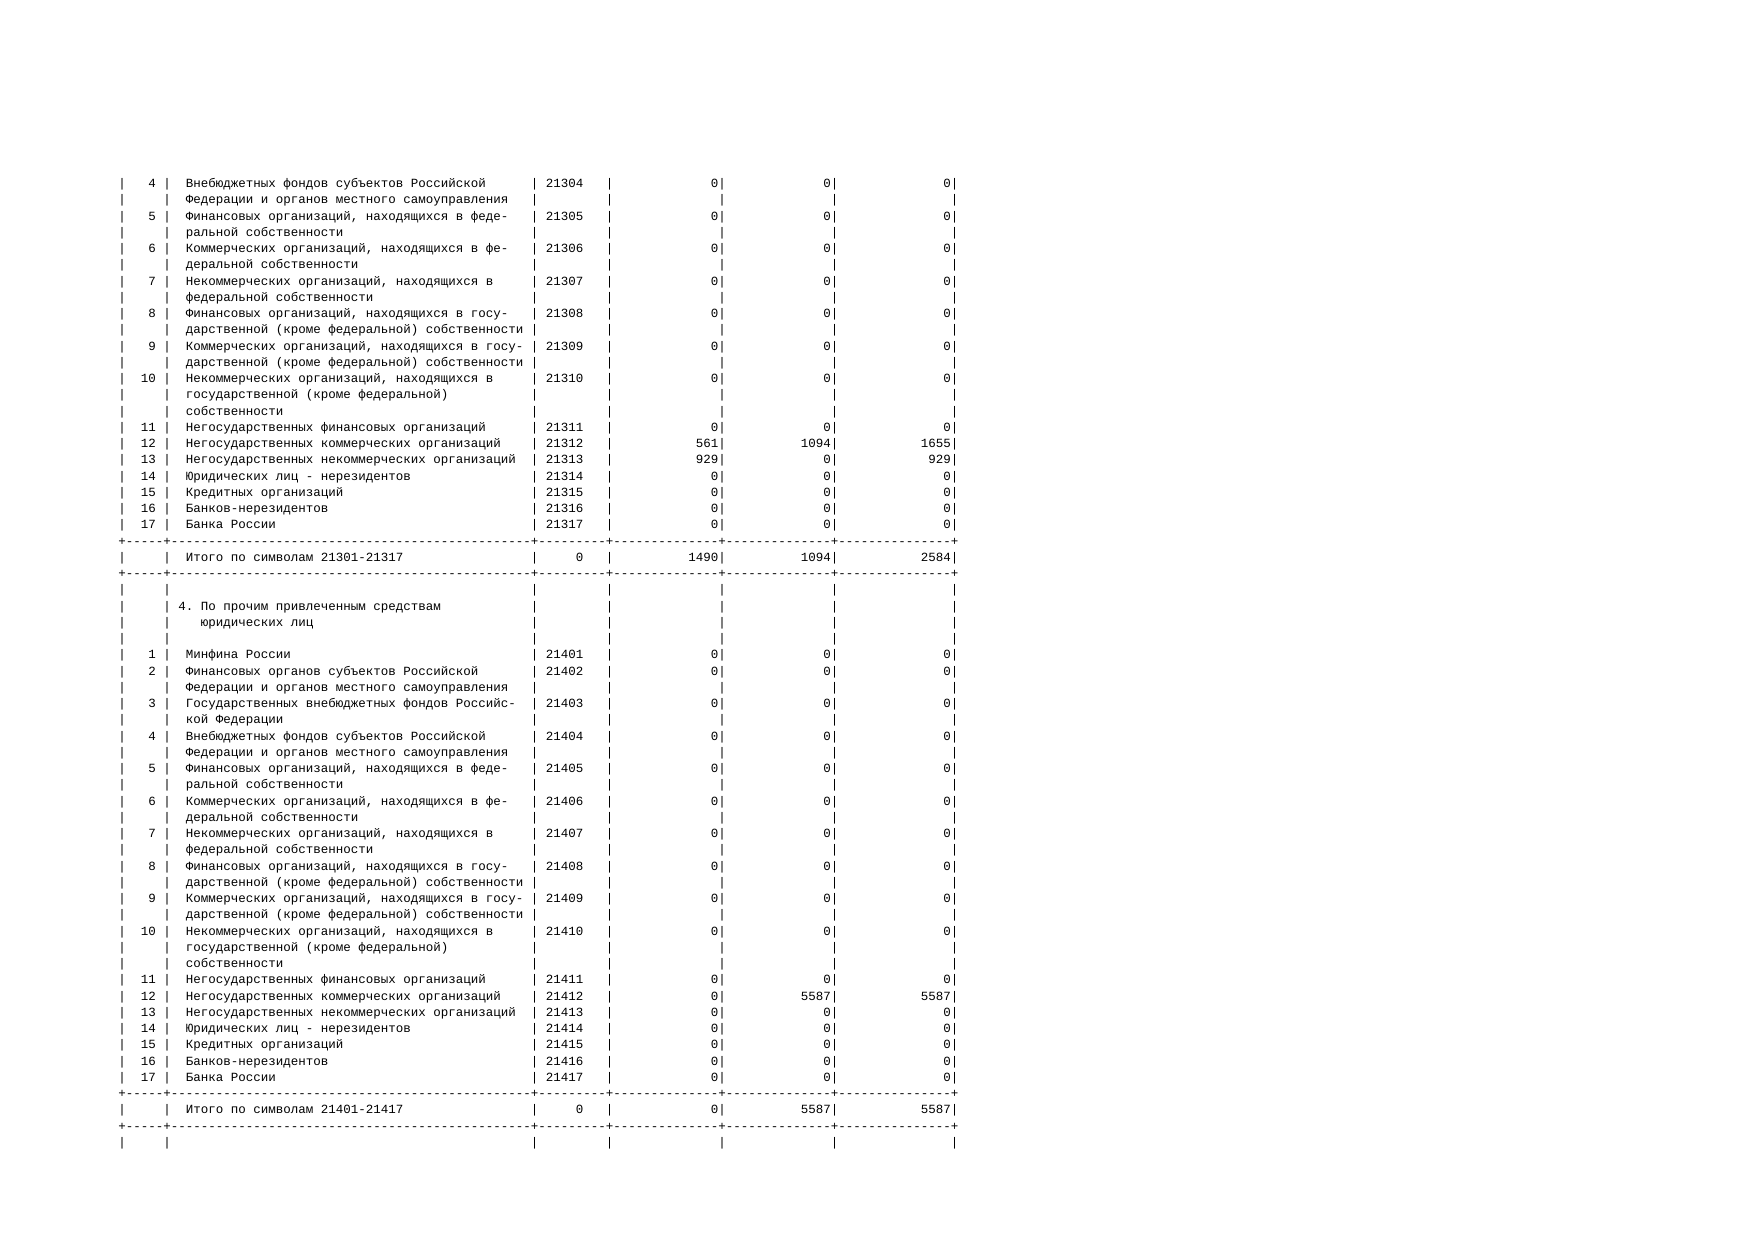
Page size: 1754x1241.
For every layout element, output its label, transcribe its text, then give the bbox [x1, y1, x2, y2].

text | 9 | Коммерческих организаций, находящихся в госу- | 21309 | 0| 0| 0| [118, 340, 1636, 354]
text | | юридических лиц | | | | | [118, 616, 1636, 630]
text | | кой Федерации | | | | | [118, 713, 1636, 728]
text | 14 | Юридических лиц - нерезидентов | 21314 | 0| 0| 0| [118, 470, 1636, 484]
text +-----+------------------------------------------------+---------+--------------+--------------+---------------+ [118, 1087, 1636, 1101]
text | | Федерации и органов местного самоуправления | | | | | [118, 681, 1636, 695]
text | 16 | Банков-нерезидентов | 21316 | 0| 0| 0| [118, 502, 1636, 516]
text | 8 | Финансовых организаций, находящихся в госу- | 21308 | 0| 0| 0| [118, 307, 1636, 321]
text | 17 | Банка России | 21417 | 0| 0| 0| [118, 1071, 1636, 1085]
text | | Федерации и органов местного самоуправления | | | | | [118, 746, 1636, 760]
text | | Итого по символам 21401-21417 | 0 | 0| 5587| 5587| [118, 1103, 1636, 1118]
text | 11 | Негосударственных финансовых организаций | 21411 | 0| 0| 0| [118, 973, 1636, 988]
text | | собственности | | | | | [118, 405, 1636, 419]
text | 17 | Банка России | 21317 | 0| 0| 0| [118, 518, 1636, 533]
text | 12 | Негосударственных коммерческих организаций | 21312 | 561| 1094| 1655| [118, 437, 1636, 451]
text | | дарственной (кроме федеральной) собственности | | | | | [118, 908, 1636, 923]
text +-----+------------------------------------------------+---------+--------------+--------------+---------------+ [118, 1120, 1636, 1134]
text | | государственной (кроме федеральной) | | | | | [118, 941, 1636, 955]
text | | | | | | | [118, 583, 1636, 598]
text | 1 | Минфина России | 21401 | 0| 0| 0| [118, 648, 1636, 663]
text | | государственной (кроме федеральной) | | | | | [118, 388, 1636, 403]
text | | деральной собственности | | | | | [118, 258, 1636, 273]
text | 13 | Негосударственных некоммерческих организаций | 21413 | 0| 0| 0| [118, 1006, 1636, 1020]
text | 6 | Коммерческих организаций, находящихся в фе- | 21406 | 0| 0| 0| [118, 795, 1636, 809]
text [118, 193, 1636, 208]
text | 13 | Негосударственных некоммерческих организаций | 21313 | 929| 0| 929| [118, 453, 1636, 468]
text | 11 | Негосударственных финансовых организаций | 21311 | 0| 0| 0| [118, 421, 1636, 435]
text | | 4. По прочим привлеченным средствам | | | | | [118, 600, 1636, 614]
text | | собственности | | | | | [118, 957, 1636, 971]
text | | | | | | | [118, 1136, 1636, 1150]
text | 4 | Внебюджетных фондов субъектов Российской | 21304 | 0| 0| 0| [118, 177, 1636, 191]
text | 10 | Некоммерческих организаций, находящихся в | 21310 | 0| 0| 0| [118, 372, 1636, 386]
text | 3 | Государственных внебюджетных фондов Российс- | 21403 | 0| 0| 0| [118, 697, 1636, 711]
text | 14 | Юридических лиц - нерезидентов | 21414 | 0| 0| 0| [118, 1022, 1636, 1036]
text | 5 | Финансовых организаций, находящихся в феде- | 21405 | 0| 0| 0| [118, 762, 1636, 776]
text | 6 | Коммерческих организаций, находящихся в фе- | 21306 | 0| 0| 0| [118, 242, 1636, 256]
text | 7 | Некоммерческих организаций, находящихся в | 21307 | 0| 0| 0| [118, 275, 1636, 289]
text | 9 | Коммерческих организаций, находящихся в госу- | 21409 | 0| 0| 0| [118, 892, 1636, 906]
text +-----+------------------------------------------------+---------+--------------+--------------+---------------+ [118, 535, 1636, 549]
text | 8 | Финансовых организаций, находящихся в госу- | 21408 | 0| 0| 0| [118, 860, 1636, 874]
text | | ральной собственности | | | | | [118, 778, 1636, 793]
text | | Итого по символам 21301-21317 | 0 | 1490| 1094| 2584| [118, 551, 1636, 565]
text | 10 | Некоммерческих организаций, находящихся в | 21410 | 0| 0| 0| [118, 925, 1636, 939]
text | 15 | Кредитных организаций | 21315 | 0| 0| 0| [118, 486, 1636, 500]
text +-----+------------------------------------------------+---------+--------------+--------------+---------------+ [118, 567, 1636, 581]
text | | дарственной (кроме федеральной) собственности | | | | | [118, 323, 1636, 338]
text | | деральной собственности | | | | | [118, 811, 1636, 825]
text | | | | | | | [118, 632, 1636, 646]
text | | дарственной (кроме федеральной) собственности | | | | | [118, 356, 1636, 370]
text | | дарственной (кроме федеральной) собственности | | | | | [118, 876, 1636, 890]
text | 16 | Банков-нерезидентов | 21416 | 0| 0| 0| [118, 1055, 1636, 1069]
text | | ральной собственности | | | | | [118, 226, 1636, 240]
text | 2 | Финансовых органов субъектов Российской | 21402 | 0| 0| 0| [118, 665, 1636, 679]
text | 15 | Кредитных организаций | 21415 | 0| 0| 0| [118, 1038, 1636, 1053]
text | 4 | Внебюджетных фондов субъектов Российской | 21404 | 0| 0| 0| [118, 730, 1636, 744]
text | | федеральной собственности | | | | | [118, 291, 1636, 305]
text | 7 | Некоммерческих организаций, находящихся в | 21407 | 0| 0| 0| [118, 827, 1636, 841]
text | 5 | Финансовых организаций, находящихся в феде- | 21305 | 0| 0| 0| [118, 210, 1636, 224]
text | 12 | Негосударственных коммерческих организаций | 21412 | 0| 5587| 5587| [118, 990, 1636, 1004]
text | | федеральной собственности | | | | | [118, 843, 1636, 858]
